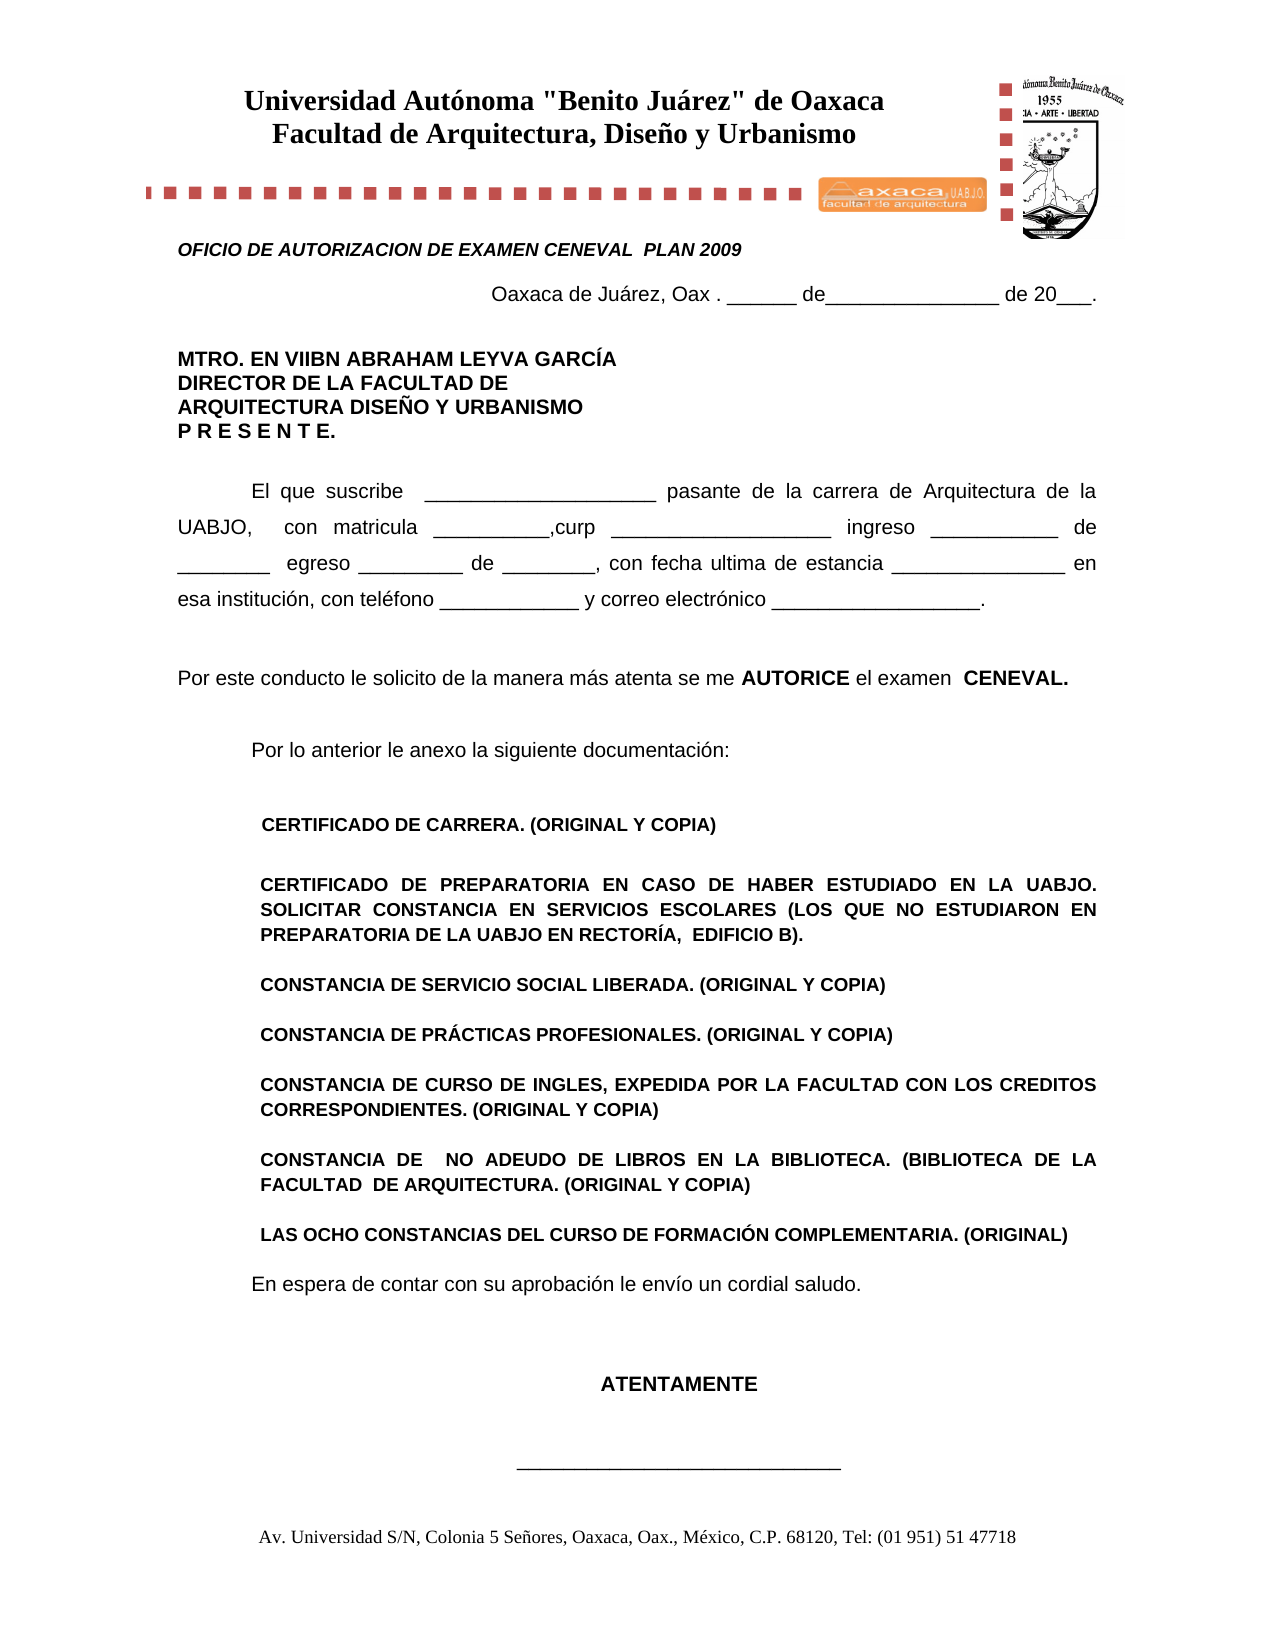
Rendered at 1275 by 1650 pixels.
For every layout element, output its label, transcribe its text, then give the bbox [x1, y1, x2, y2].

text CONSTANCIA DE CURSO DE INGLES, EXPEDIDA POR LA FACULTAD CON LOS CREDITOS CORRESPONDIENTES. (ORIGINAL Y COPIA) [260, 1071, 1098, 1121]
text En espera de contar con su aprobación le envío un cordial saludo. [177, 1271, 1098, 1296]
text CONSTANCIA DE PRÁCTICAS PROFESIONALES. (ORIGINAL Y COPIA) [260, 1021, 1098, 1046]
text Oaxaca de Juárez, Oax . ______ de_______________ de 20___. [177, 282, 1098, 306]
picture [819, 178, 986, 211]
text CONSTANCIA DE NO ADEUDO DE LIBROS EN LA BIBLIOTECA. (BIBLIOTECA DE LA FACULTAD DE ARQUITECTURA. (ORIGINAL Y COPIA) [260, 1146, 1098, 1196]
text P R E S E N T E. [177, 419, 1098, 443]
text ____________________________ [260, 1446, 1098, 1471]
text El que suscribe ____________________ pasante de la carrera de Arquitectura de la UABJO, con matricula __________,curp ___________________ ingreso ___________ de ________ egreso _________ de ________, con fecha ultima de estancia _______________ en esa institución, con teléfono ____________ y correo electrónico __________________. [177, 479, 1098, 610]
text ATENTAMENTE [260, 1371, 1098, 1396]
text ARQUITECTURA DISEÑO Y URBANISMO [177, 395, 1098, 419]
text CERTIFICADO DE CARRERA. (ORIGINAL Y COPIA) [177, 814, 1098, 836]
text OFICIO DE AUTORIZACION DE EXAMEN CENEVAL PLAN 2009 [177, 239, 1098, 261]
text MTRO. EN VIIBN ABRAHAM LEYVA GARCÍA [177, 347, 1098, 371]
picture [1023, 75, 1125, 239]
text Por este conducto le solicito de la manera más atenta se me AUTORICE el examen CENEVAL. [177, 666, 1098, 689]
text LAS OCHO CONSTANCIAS DEL CURSO DE FORMACIÓN COMPLEMENTARIA. (ORIGINAL) [260, 1221, 1098, 1246]
text DIRECTOR DE LA FACULTAD DE [177, 371, 1098, 395]
text CONSTANCIA DE SERVICIO SOCIAL LIBERADA. (ORIGINAL Y COPIA) [260, 971, 1098, 996]
text CERTIFICADO DE PREPARATORIA EN CASO DE HABER ESTUDIADO EN LA UABJO. SOLICITAR CONSTANCIA EN SERVICIOS ESCOLARES (LOS QUE NO ESTUDIARON EN PREPARATORIA DE LA UABJO EN RECTORÍA, EDIFICIO B). [260, 871, 1098, 946]
text Por lo anterior le anexo la siguiente documentación: [177, 737, 1098, 761]
